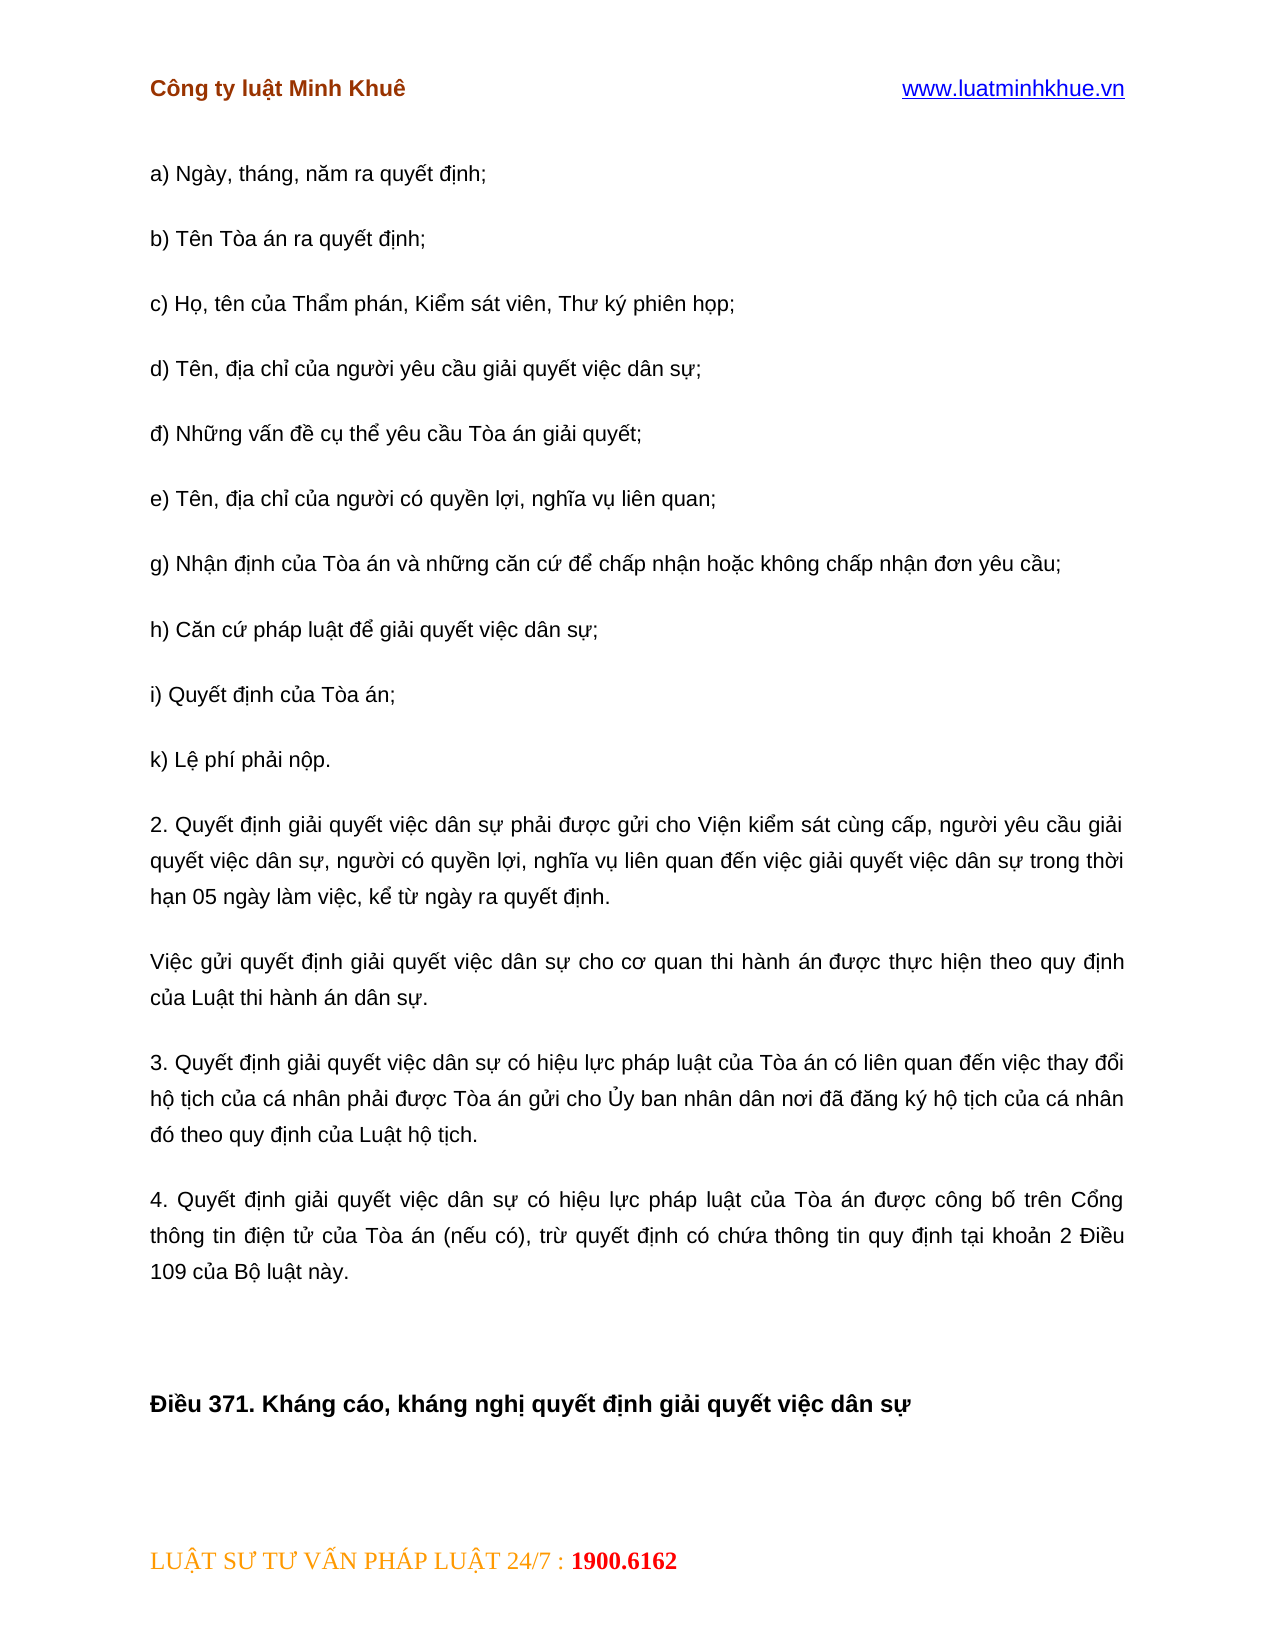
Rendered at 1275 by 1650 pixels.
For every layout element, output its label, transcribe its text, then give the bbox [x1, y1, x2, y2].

text 4. Quyết định giải quyết việc dân sự có hiệu lực pháp luật của Tòa án được công bố trên Cổng thông tin điện tử của Tòa án (nếu có), trừ quyết định có chứa thông tin quy định tại khoản 2 Điều 109 của Bộ luật này. [150, 1176, 1125, 1284]
text h) Căn cứ pháp luật để giải quyết việc dân sự; [150, 606, 1125, 642]
text g) Nhận định của Tòa án và những căn cứ để chấp nhận hoặc không chấp nhận đơn yêu cầu; [150, 541, 1125, 577]
text k) Lệ phí phải nộp. [150, 736, 1125, 772]
text 2. Quyết định giải quyết việc dân sự phải được gửi cho Viện kiểm sát cùng cấp, người yêu cầu giải quyết việc dân sự, người có quyền lợi, nghĩa vụ liên quan đến việc giải quyết việc dân sự trong thời hạn 05 ngày làm việc, kể từ ngày ra quyết định. [150, 801, 1125, 909]
text đ) Những vấn đề cụ thể yêu cầu Tòa án giải quyết; [150, 410, 1125, 446]
text e) Tên, địa chỉ của người có quyền lợi, nghĩa vụ liên quan; [150, 476, 1125, 511]
text c) Họ, tên của Thẩm phán, Kiểm sát viên, Thư ký phiên họp; [150, 280, 1125, 316]
text a) Ngày, tháng, năm ra quyết định; [150, 150, 1125, 186]
text b) Tên Tòa án ra quyết định; [150, 215, 1125, 251]
text 3. Quyết định giải quyết việc dân sự có hiệu lực pháp luật của Tòa án có liên quan đến việc thay đổi hộ tịch của cá nhân phải được Tòa án gửi cho Ủy ban nhân dân nơi đã đăng ký hộ tịch của cá nhân đó theo quy định của Luật hộ tịch. [150, 1039, 1125, 1147]
text Việc gửi quyết định giải quyết việc dân sự cho cơ quan thi hành án được thực hiện theo quy định của Luật thi hành án dân sự. [150, 938, 1125, 1010]
text d) Tên, địa chỉ của người yêu cầu giải quyết việc dân sự; [150, 345, 1125, 381]
text i) Quyết định của Tòa án; [150, 671, 1125, 707]
subtitle Điều 371. Kháng cáo, kháng nghị quyết định giải quyết việc dân sự [150, 1378, 1125, 1417]
